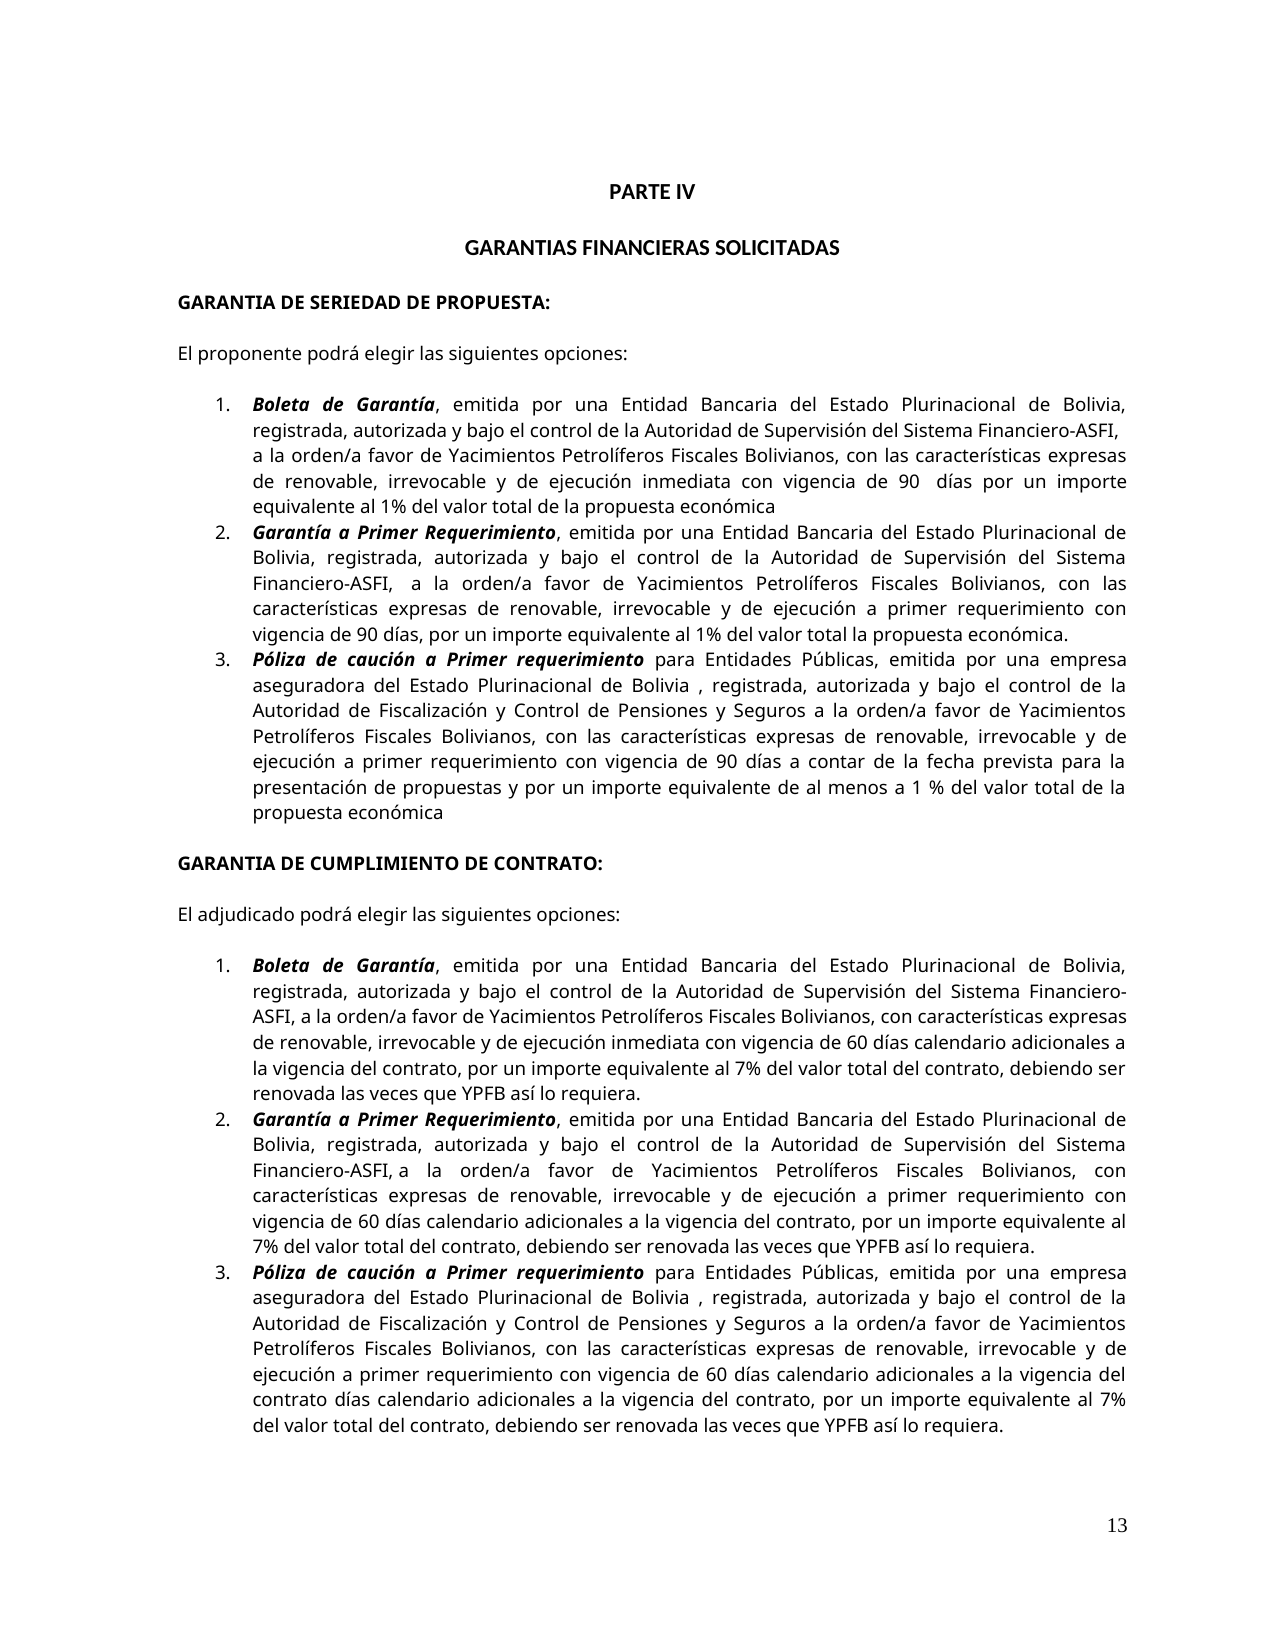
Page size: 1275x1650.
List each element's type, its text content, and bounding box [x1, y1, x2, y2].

list Garantía a Primer Requerimiento, emitida por una Entidad Bancaria del Estado Plurinacional de Bolivia, registrada, autorizada y bajo el control de la Autoridad de Supervisión del Sistema Financiero-ASFI, a la orden/a favor de Yacimientos Petrolíferos Fiscales Bolivianos, con características expresas de renovable, irrevocable y de ejecución a primer requerimiento con vigencia de 60 días calendario adicionales a la vigencia del contrato, por un importe equivalente al 7% del valor total del contrato, debiendo ser renovada las veces que YPFB así lo requiera. [215, 1106, 1127, 1259]
text PARTE IV [177, 177, 1127, 205]
list Boleta de Garantía, emitida por una Entidad Bancaria del Estado Plurinacional de Bolivia, registrada, autorizada y bajo el control de la Autoridad de Supervisión del Sistema Financiero-ASFI, a la orden/a favor de Yacimientos Petrolíferos Fiscales Bolivianos, con las características expresas de renovable, irrevocable y de ejecución inmediata con vigencia de 90 días por un importe equivalente al 1% del valor total de la propuesta económica [215, 391, 1127, 519]
text El adjudicado podrá elegir las siguientes opciones: [177, 902, 1127, 927]
text GARANTIA DE SERIEDAD DE PROPUESTA: [177, 289, 1127, 315]
list Póliza de caución a Primer requerimiento para Entidades Públicas, emitida por una empresa aseguradora del Estado Plurinacional de Bolivia , registrada, autorizada y bajo el control de la Autoridad de Fiscalización y Control de Pensiones y Seguros a la orden/a favor de Yacimientos Petrolíferos Fiscales Bolivianos, con las características expresas de renovable, irrevocable y de ejecución a primer requerimiento con vigencia de 90 días a contar de la fecha prevista para la presentación de propuestas y por un importe equivalente de al menos a 1 % del valor total de la propuesta económica [215, 647, 1127, 825]
list Garantía a Primer Requerimiento, emitida por una Entidad Bancaria del Estado Plurinacional de Bolivia, registrada, autorizada y bajo el control de la Autoridad de Supervisión del Sistema Financiero-ASFI, a la orden/a favor de Yacimientos Petrolíferos Fiscales Bolivianos, con las características expresas de renovable, irrevocable y de ejecución a primer requerimiento con vigencia de 90 días, por un importe equivalente al 1% del valor total la propuesta económica. [215, 519, 1127, 647]
list Boleta de Garantía, emitida por una Entidad Bancaria del Estado Plurinacional de Bolivia, registrada, autorizada y bajo el control de la Autoridad de Supervisión del Sistema Financiero-ASFI, a la orden/a favor de Yacimientos Petrolíferos Fiscales Bolivianos, con características expresas de renovable, irrevocable y de ejecución inmediata con vigencia de 60 días calendario adicionales a la vigencia del contrato, por un importe equivalente al 7% del valor total del contrato, debiendo ser renovada las veces que YPFB así lo requiera. [215, 953, 1127, 1106]
text GARANTIAS FINANCIERAS SOLICITADAS [177, 233, 1127, 261]
text El proponente podrá elegir las siguientes opciones: [177, 340, 1127, 366]
list Póliza de caución a Primer requerimiento para Entidades Públicas, emitida por una empresa aseguradora del Estado Plurinacional de Bolivia , registrada, autorizada y bajo el control de la Autoridad de Fiscalización y Control de Pensiones y Seguros a la orden/a favor de Yacimientos Petrolíferos Fiscales Bolivianos, con las características expresas de renovable, irrevocable y de ejecución a primer requerimiento con vigencia de 60 días calendario adicionales a la vigencia del contrato días calendario adicionales a la vigencia del contrato, por un importe equivalente al 7% del valor total del contrato, debiendo ser renovada las veces que YPFB así lo requiera. [215, 1259, 1127, 1438]
text GARANTIA DE CUMPLIMIENTO DE CONTRATO: [177, 851, 1127, 876]
